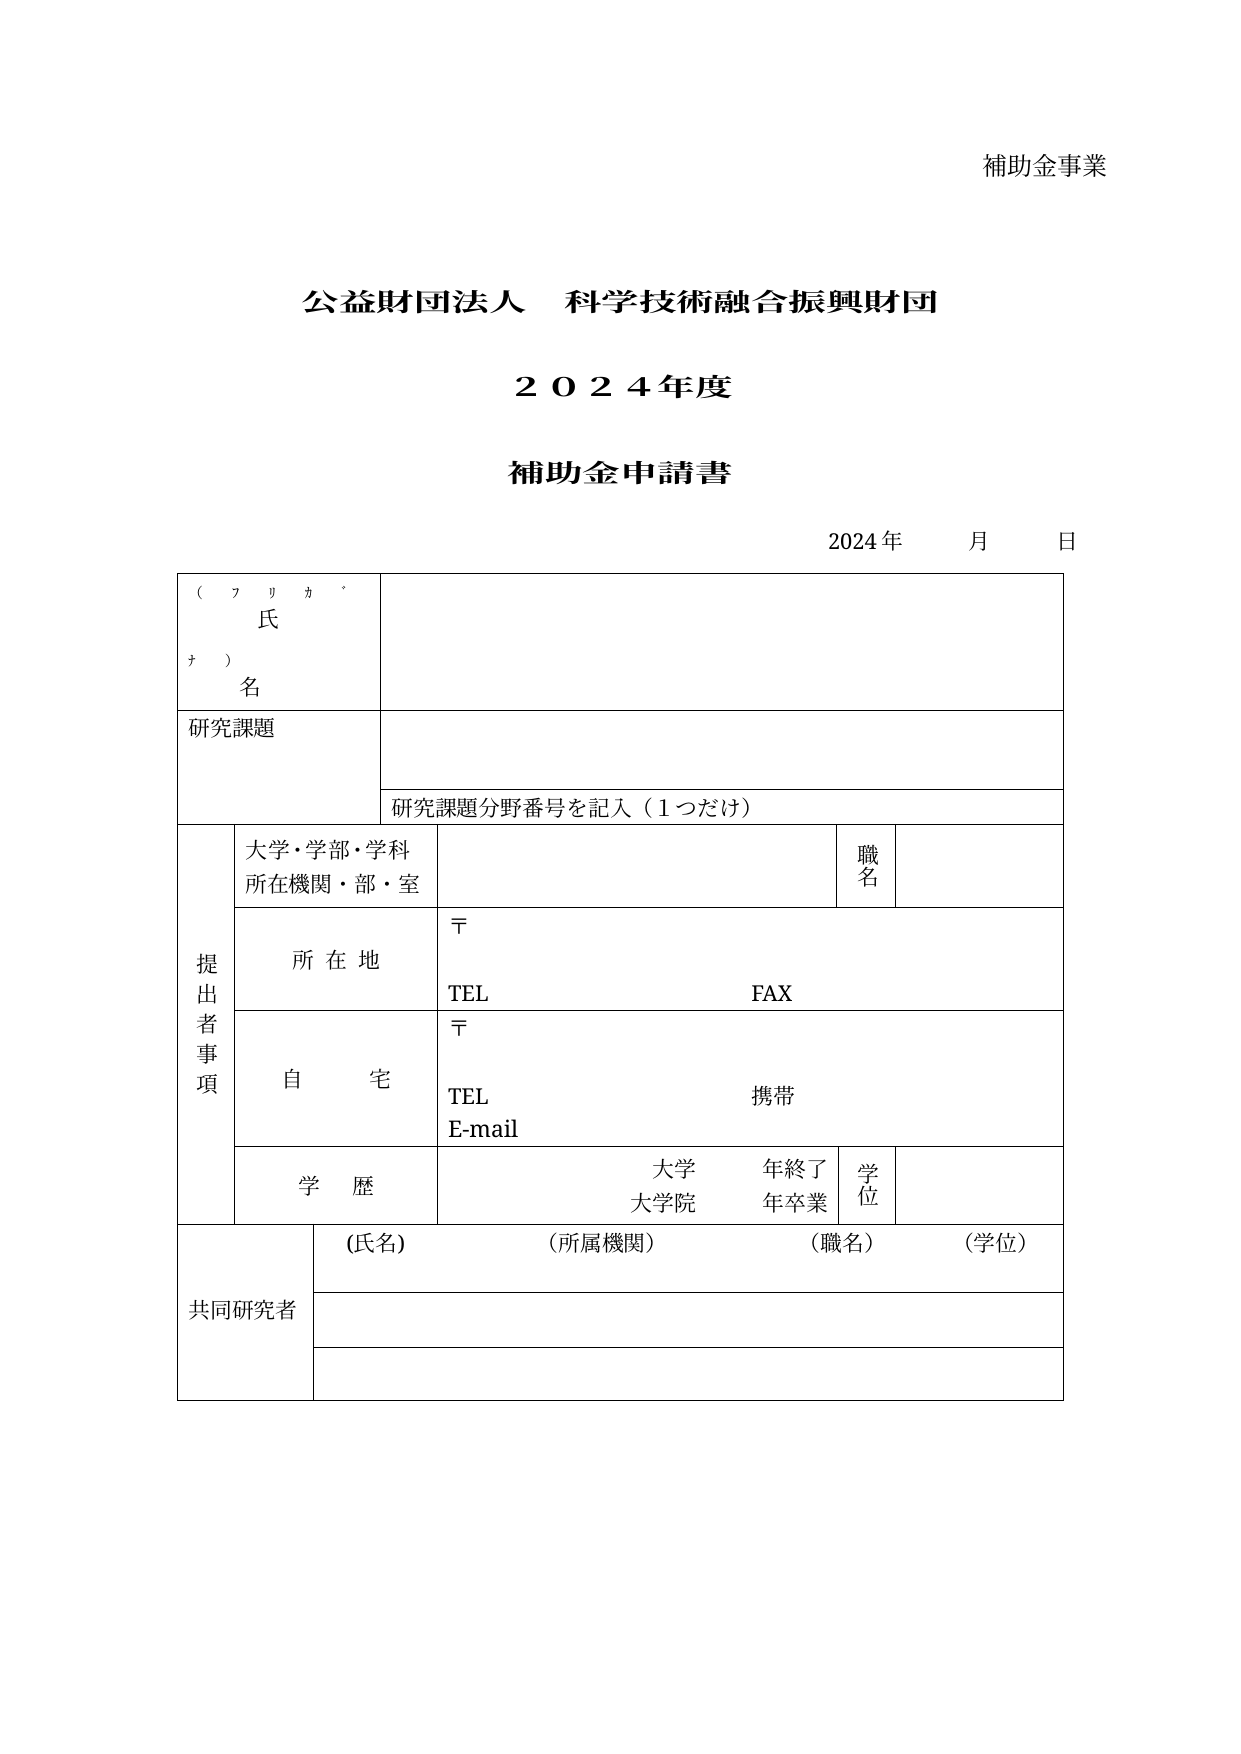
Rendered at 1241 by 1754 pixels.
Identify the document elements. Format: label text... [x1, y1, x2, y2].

table_cell 〒 TEL 携帯 E-mail [438, 1011, 1063, 1146]
table_cell 年終了 年卒業 [706, 1147, 838, 1223]
table_cell 提出者事項 [178, 825, 234, 1223]
table_cell [896, 1147, 1063, 1223]
table_cell [314, 1293, 1063, 1347]
text 2024年 月 日 [177, 523, 1078, 557]
text 補助金事業 [162, 131, 1107, 199]
table_cell [314, 1348, 1063, 1400]
text 公益財団法人 科学技術融合振興財団 [177, 267, 1063, 334]
table_cell 学位 [839, 1147, 895, 1223]
table_cell [381, 711, 1063, 788]
table_cell 研究課題分野番号を記入（１つだけ） [381, 790, 1063, 824]
table_cell 職名 [837, 825, 895, 907]
table_cell 所在地 [235, 908, 437, 1009]
table_cell 研究課題 [178, 711, 380, 824]
table_cell [438, 825, 836, 907]
table_cell 〒 TEL FAX [438, 908, 1063, 1009]
table_header [381, 574, 1063, 709]
table_cell 大学 大学院 [438, 1147, 706, 1223]
table_cell 学歴 [235, 1147, 437, 1223]
table_header [178, 574, 380, 709]
table_cell (氏名) （所属機関） （職名） （学位） [314, 1225, 1063, 1292]
table_cell 大学･学部･学科 所在機関・部・室 [235, 825, 437, 907]
table_cell 共同研究者 [178, 1225, 313, 1400]
text ２０２４年度 [177, 352, 1063, 420]
table_cell 自 宅 [235, 1011, 437, 1146]
text 補助金申請書 [177, 438, 1063, 506]
table_cell [896, 825, 1063, 907]
